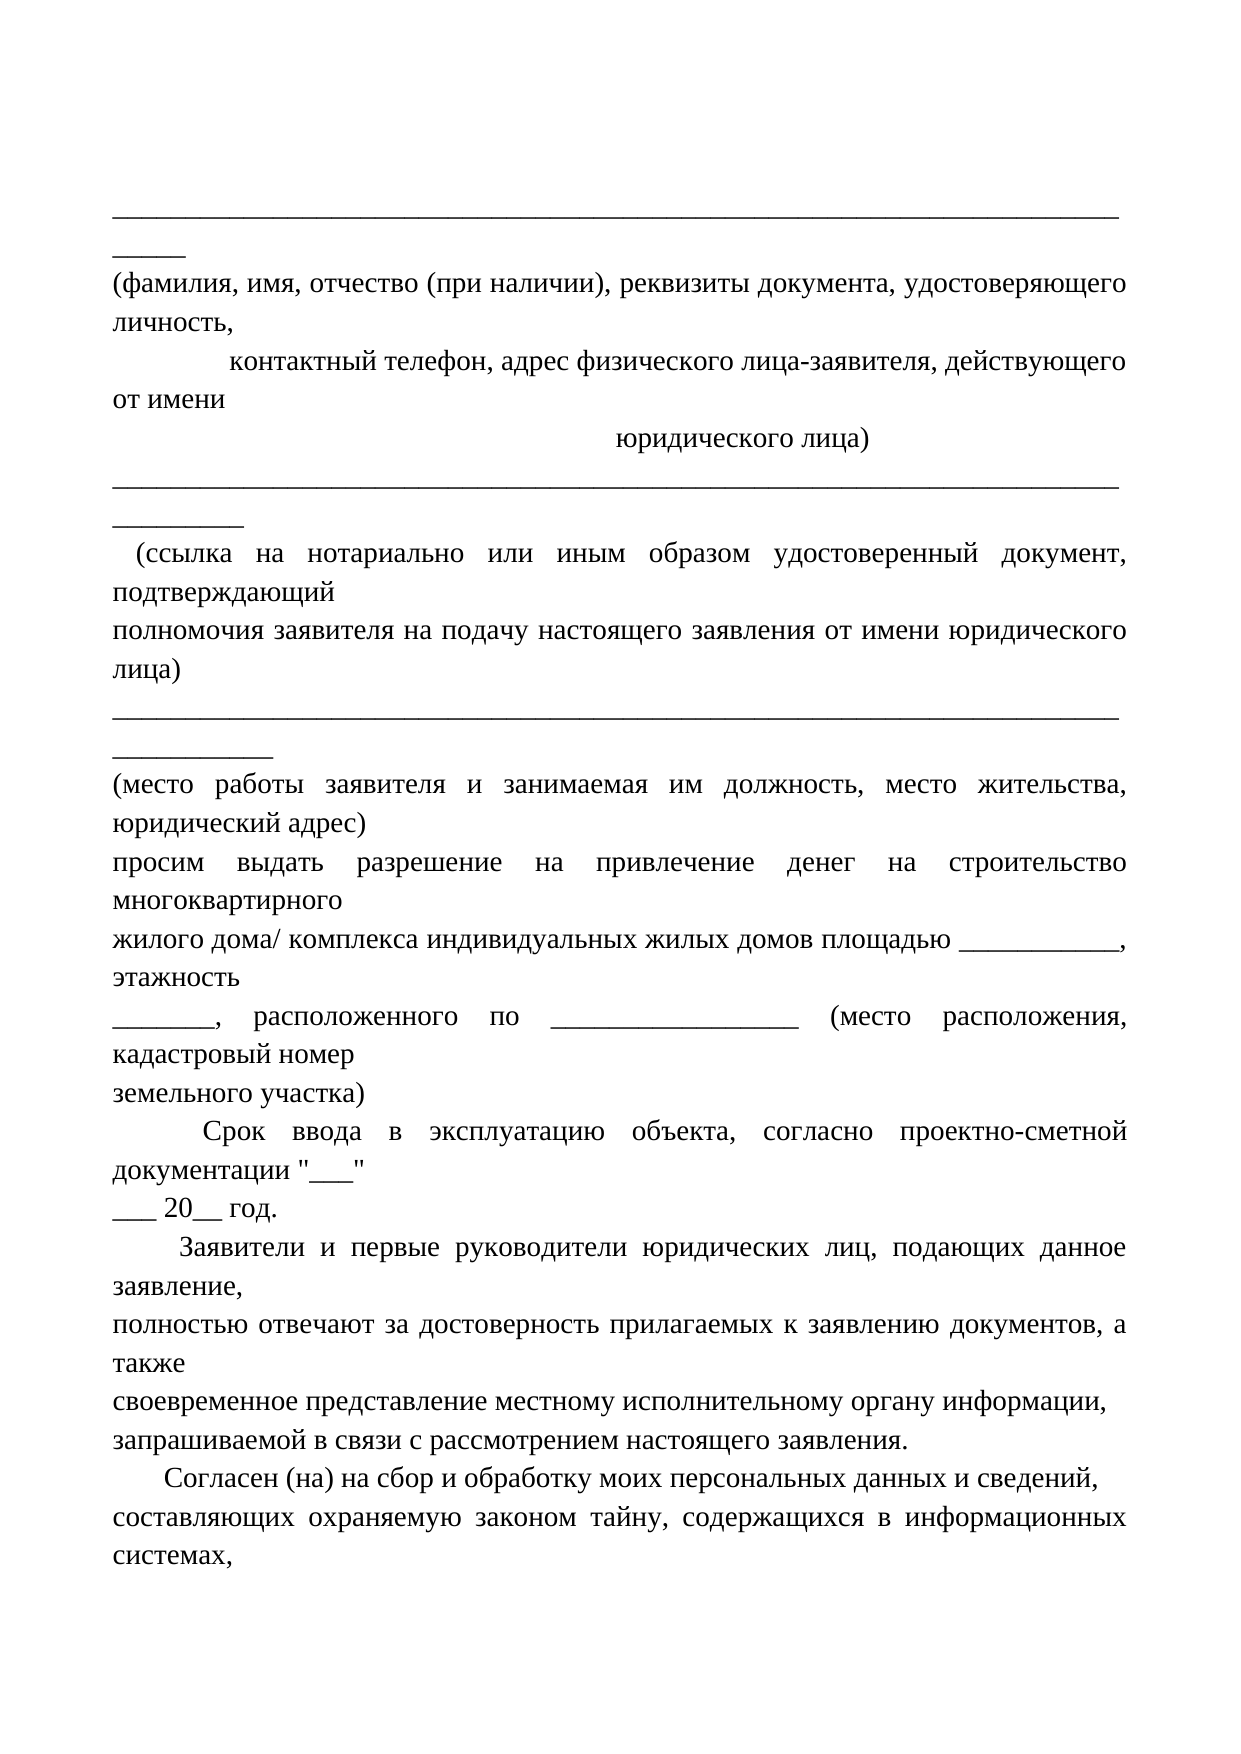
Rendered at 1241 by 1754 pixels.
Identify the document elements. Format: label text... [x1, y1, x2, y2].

text Согласен (на) на сбор и обработку моих персональных данных и сведений, [112, 1460, 1128, 1494]
text своевременное представление местному исполнительному органу информации, [112, 1383, 1128, 1417]
text земельного участка) [112, 1075, 1128, 1108]
text ______________________________________________________________________________ [112, 458, 1128, 530]
text (место работы заявителя и занимаемая им должность, место жительства, юридический адрес) [112, 767, 1128, 839]
text контактный телефон, адрес физического лица-заявителя, действующего от имени [112, 343, 1128, 415]
text просим выдать разрешение на привлечение денег на строительство многоквартирного [112, 844, 1128, 916]
text юридического лица) [112, 420, 1128, 453]
text ________________________________________________________________________________ [112, 689, 1128, 762]
text ___ 20__ год. [112, 1191, 1128, 1224]
text _______, расположенного по _________________ (место расположения, кадастровый номер [112, 998, 1128, 1070]
text полностью отвечают за достоверность прилагаемых к заявлению документов, а также [112, 1306, 1128, 1378]
text жилого дома/ комплекса индивидуальных жилых домов площадью ___________, этажность [112, 921, 1128, 993]
text __________________________________________________________________________ [112, 150, 1128, 261]
text полномочия заявителя на подачу настоящего заявления от имени юридического лица) [112, 612, 1128, 684]
text Заявители и первые руководители юридических лиц, подающих данное заявление, [112, 1229, 1128, 1301]
text запрашиваемой в связи с рассмотрением настоящего заявления. [112, 1422, 1128, 1455]
text Срок ввода в эксплуатацию объекта, согласно проектно-сметной документации "___" [112, 1113, 1128, 1186]
text составляющих охраняемую законом тайну, содержащихся в информационных системах, [112, 1499, 1128, 1571]
text (ссылка на нотариально или иным образом удостоверенный документ, подтверждающий [112, 535, 1128, 607]
text (фамилия, имя, отчество (при наличии), реквизиты документа, удостоверяющего личность, [112, 266, 1128, 338]
